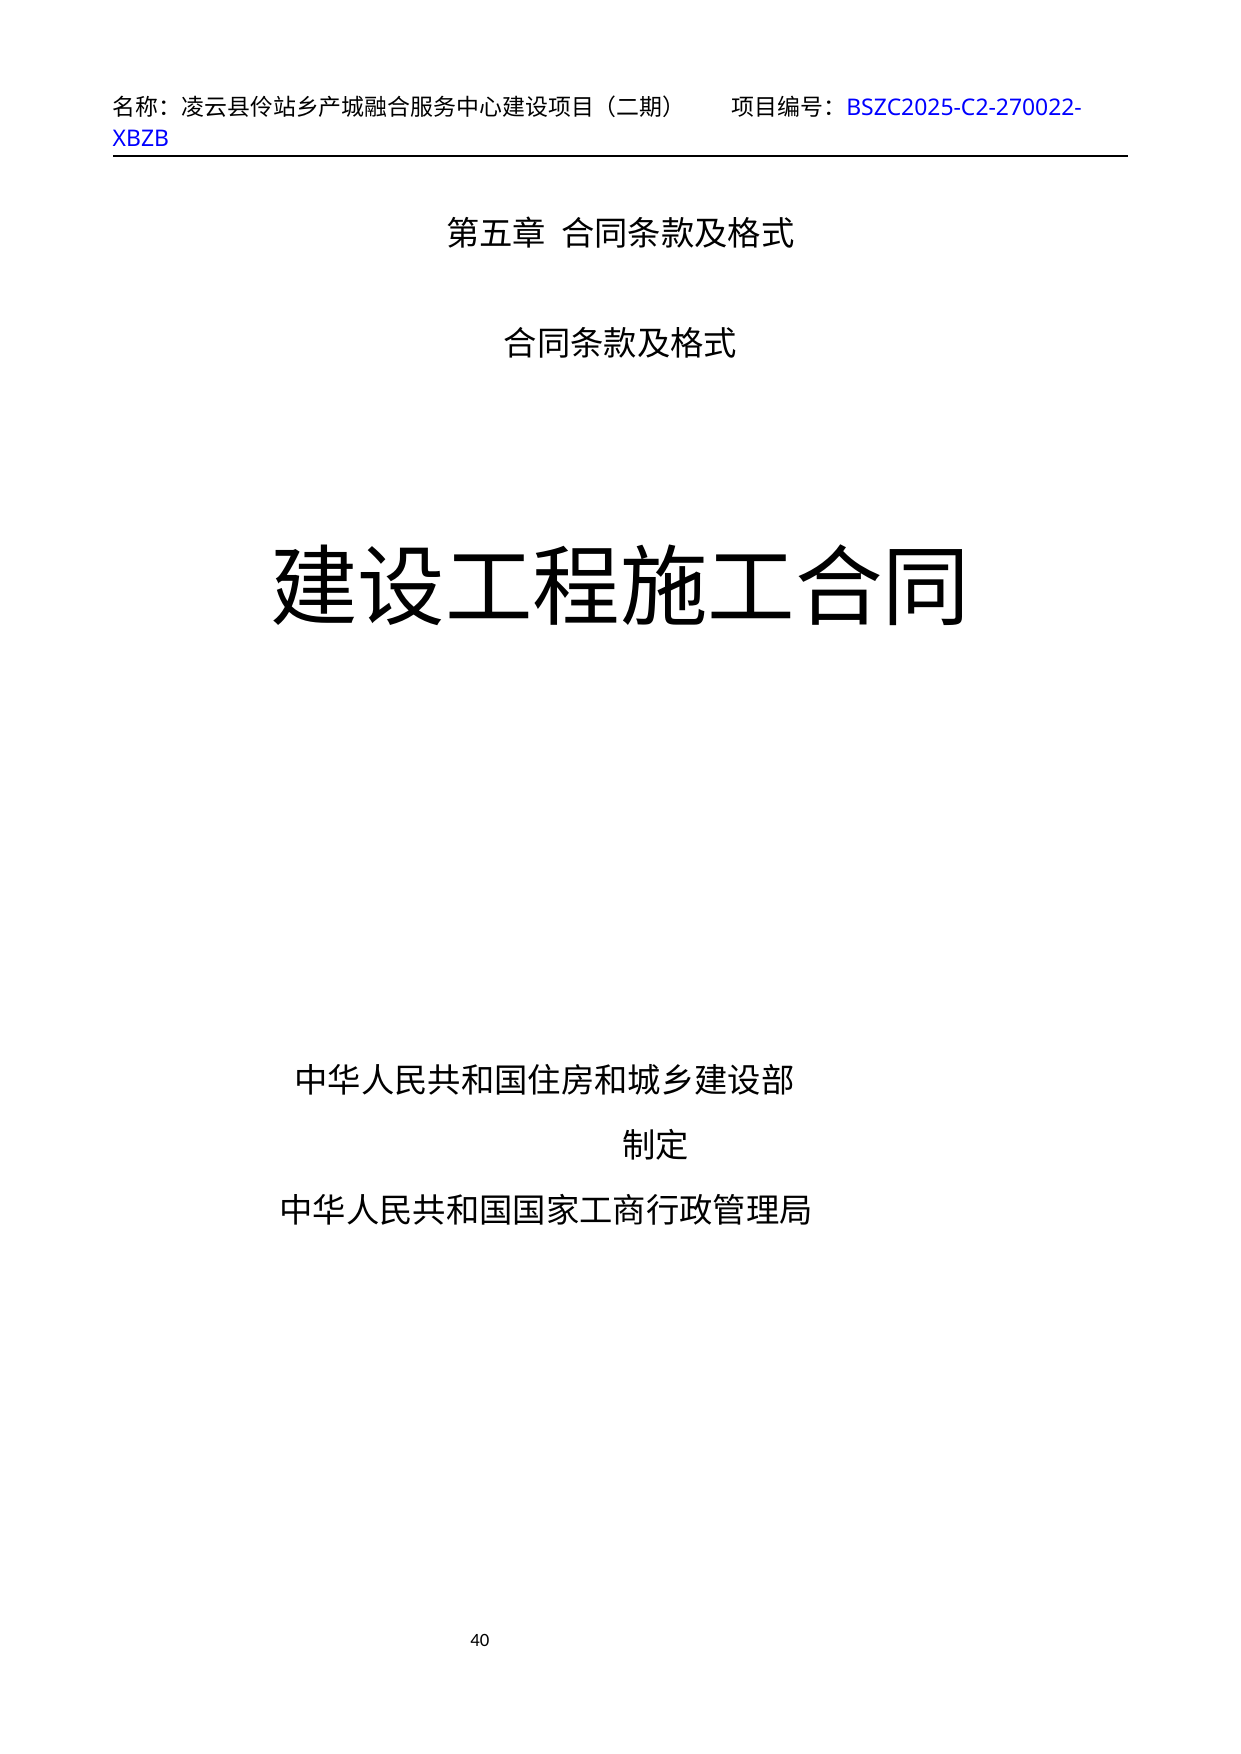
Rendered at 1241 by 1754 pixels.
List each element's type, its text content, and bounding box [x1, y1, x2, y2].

text 中华人民共和国住房和城乡建设部 [112, 1046, 1128, 1111]
subtitle 第五章 合同条款及格式 [112, 198, 1128, 263]
text 建设工程施工合同 [112, 515, 1128, 645]
subtitle 合同条款及格式 [112, 308, 1128, 373]
text 中华人民共和国国家工商行政管理局 [112, 1176, 1128, 1241]
text 制定 [112, 1111, 1128, 1176]
